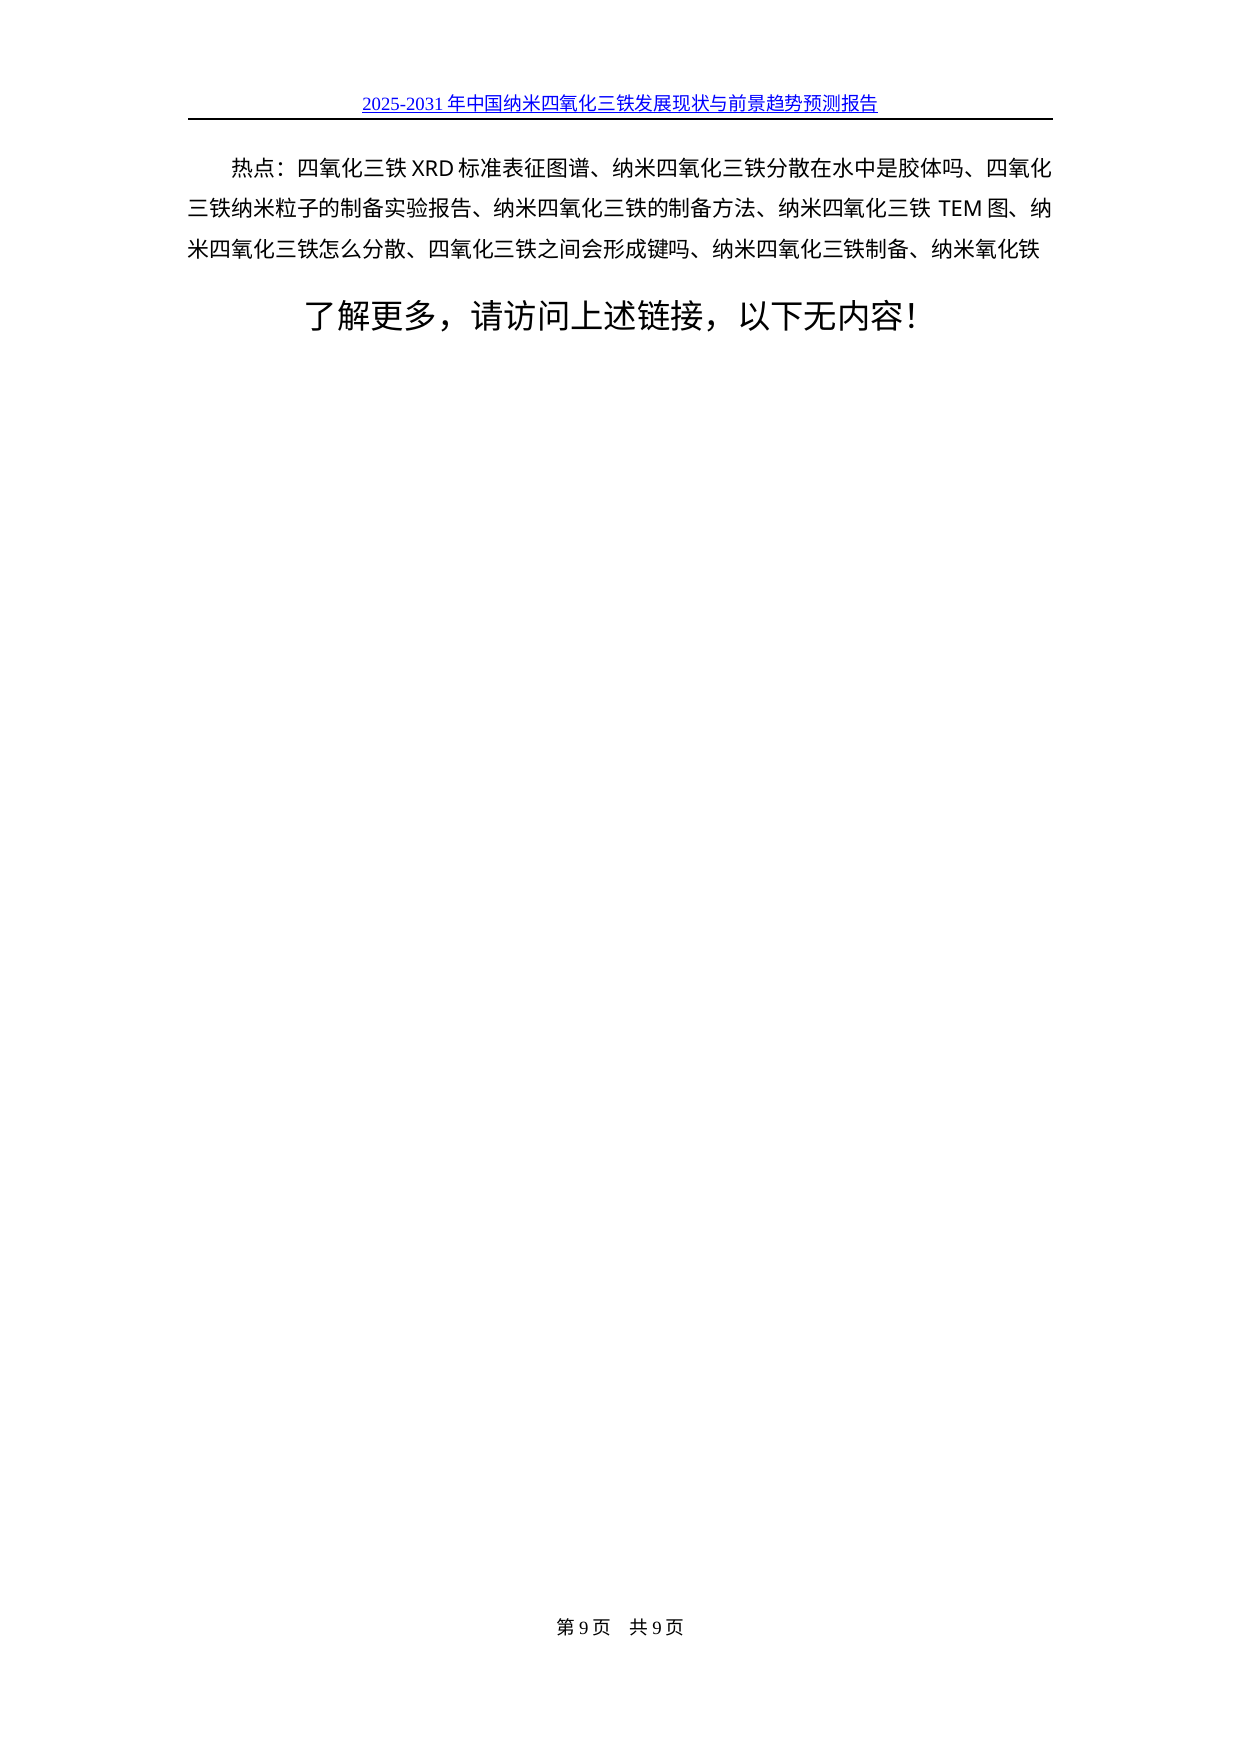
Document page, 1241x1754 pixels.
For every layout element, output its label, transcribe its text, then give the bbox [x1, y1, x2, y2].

title 了解更多，请访问上述链接，以下无内容！ [187, 282, 1053, 347]
text 热点：四氧化三铁XRD标准表征图谱、纳米四氧化三铁分散在水中是胶体吗、四氧化三铁纳米粒子的制备实验报告、纳米四氧化三铁的制备方法、纳米四氧化三铁TEM图、纳米四氧化三铁怎么分散、四氧化三铁之间会形成键吗、纳米四氧化三铁制备、纳米氧化铁 [187, 150, 1053, 264]
